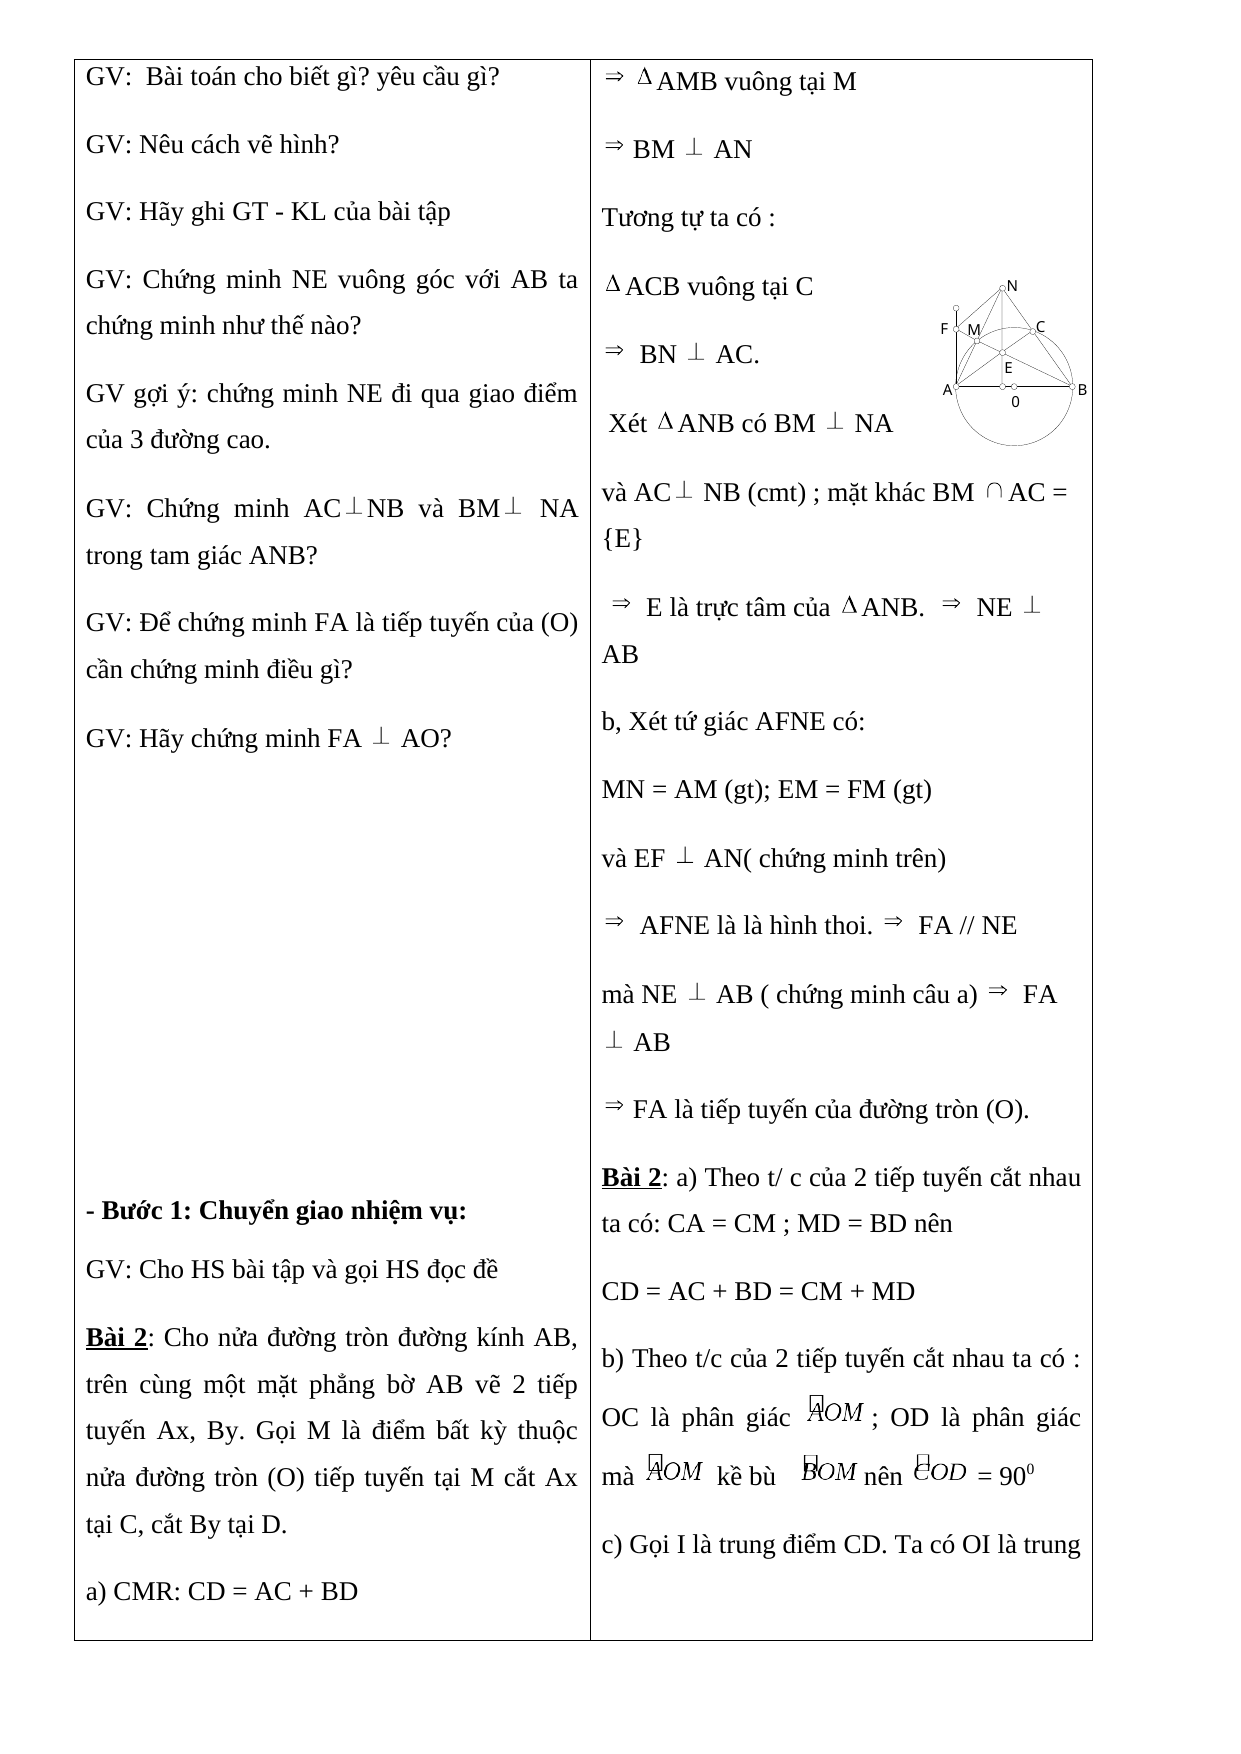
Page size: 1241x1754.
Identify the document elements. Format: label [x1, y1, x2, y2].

table_cell [591, 60, 1092, 1640]
table_cell [75, 60, 590, 1640]
